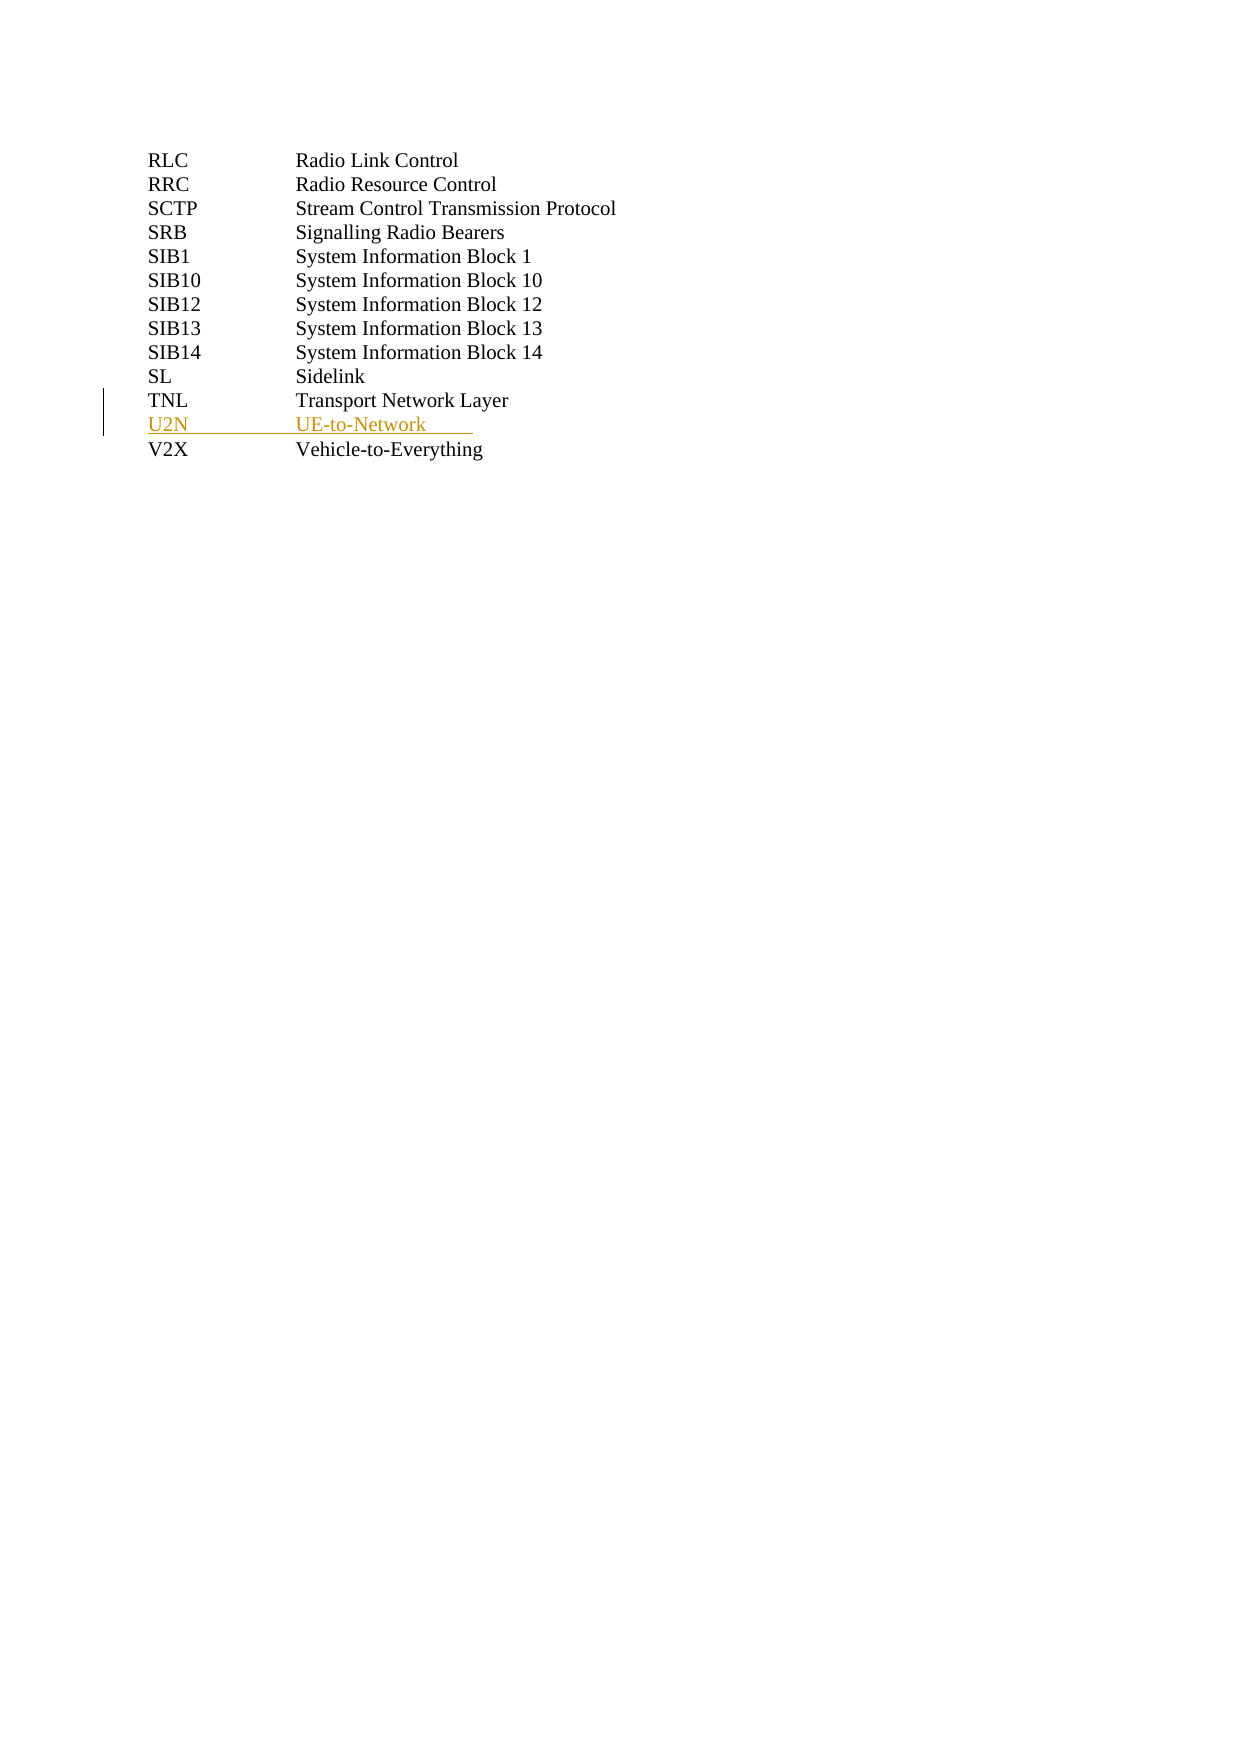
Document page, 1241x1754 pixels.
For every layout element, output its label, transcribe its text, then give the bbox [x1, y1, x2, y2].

text TNL Transport Network Layer [148, 388, 1122, 412]
text SIB12 System Information Block 12 [148, 292, 1122, 316]
text RLC Radio Link Control [148, 148, 1122, 172]
text SIB1 System Information Block 1 [148, 244, 1122, 268]
text RRC Radio Resource Control [148, 172, 1122, 196]
text SIB13 System Information Block 13 [148, 316, 1122, 340]
text SRB Signalling Radio Bearers [148, 220, 1122, 244]
text SCTP Stream Control Transmission Protocol [148, 196, 1122, 220]
text SIB10 System Information Block 10 [148, 268, 1122, 292]
text SIB14 System Information Block 14 [148, 340, 1122, 364]
text V2X Vehicle-to-Everything [148, 436, 1122, 461]
text SL Sidelink [148, 364, 1122, 388]
